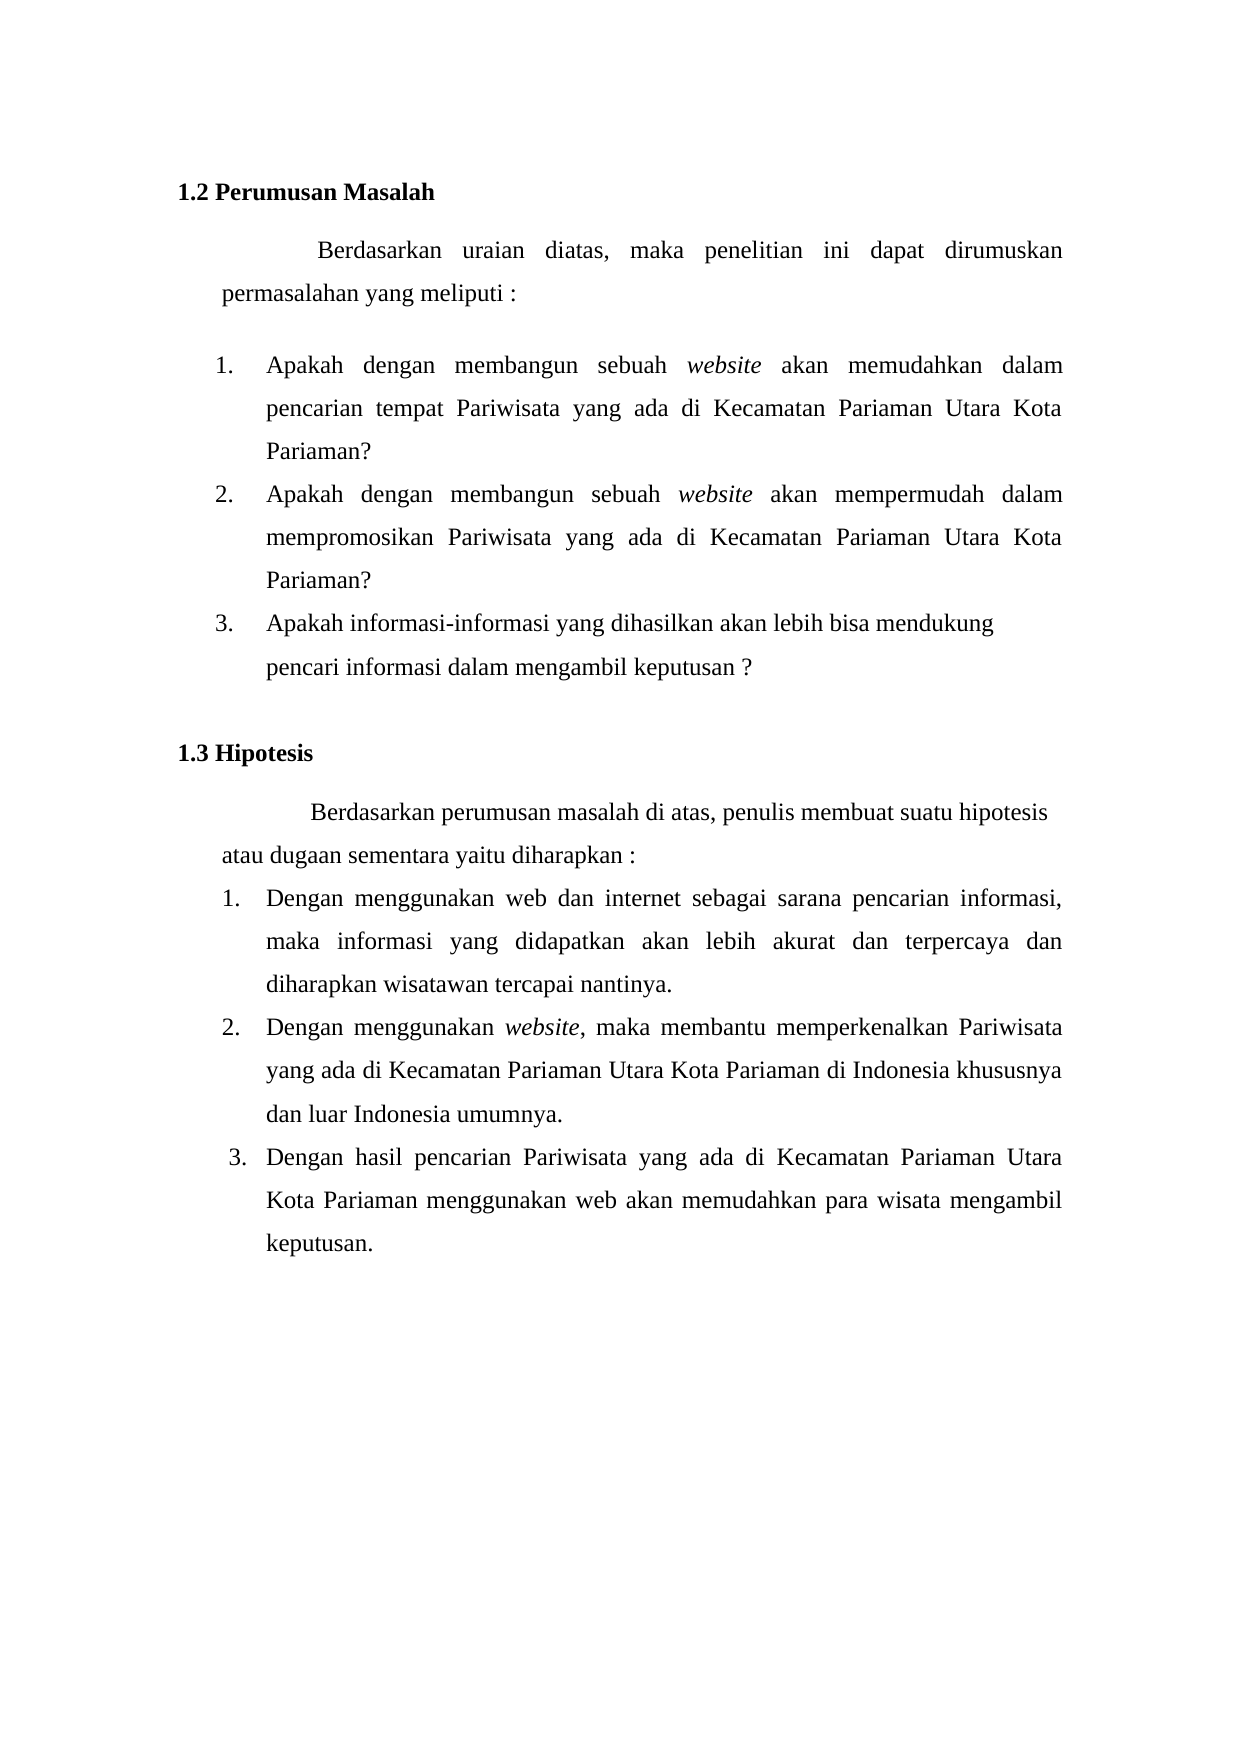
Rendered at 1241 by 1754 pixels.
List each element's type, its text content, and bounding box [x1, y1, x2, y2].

list Dengan hasil pencarian Pariwisata yang ada di Kecamatan Pariaman Utara Kota Pariaman menggunakan web akan memudahkan para wisata mengambil keputusan. [228, 1142, 1063, 1257]
list Dengan menggunakan web dan internet sebagai sarana pencarian informasi, maka informasi yang didapatkan akan lebih akurat dan terpercaya dan diharapkan wisatawan tercapai nantinya. [222, 883, 1063, 998]
list Apakah dengan membangun sebuah website akan mempermudah dalam mempromosikan Pariwisata yang ada di Kecamatan Pariaman Utara Kota Pariaman? [215, 479, 1063, 594]
list Hipotesis [177, 738, 1063, 767]
list Dengan menggunakan website, maka membantu memperkenalkan Pariwisata yang ada di Kecamatan Pariaman Utara Kota Pariaman di Indonesia khususnya dan luar Indonesia umumnya. [222, 1012, 1063, 1127]
list Apakah informasi-informasi yang dihasilkan akan lebih bisa mendukung pencari informasi dalam mengambil keputusan ? [215, 608, 1063, 680]
text Berdasarkan perumusan masalah di atas, penulis membuat suatu hipotesis atau dugaan sementara yaitu diharapkan : [222, 797, 1063, 869]
list Perumusan Masalah [177, 177, 1063, 206]
list Apakah dengan membangun sebuah website akan memudahkan dalam pencarian tempat Pariwisata yang ada di Kecamatan Pariaman Utara Kota Pariaman? [215, 350, 1063, 465]
text Berdasarkan uraian diatas, maka penelitian ini dapat dirumuskan permasalahan yang meliputi : [222, 235, 1063, 307]
